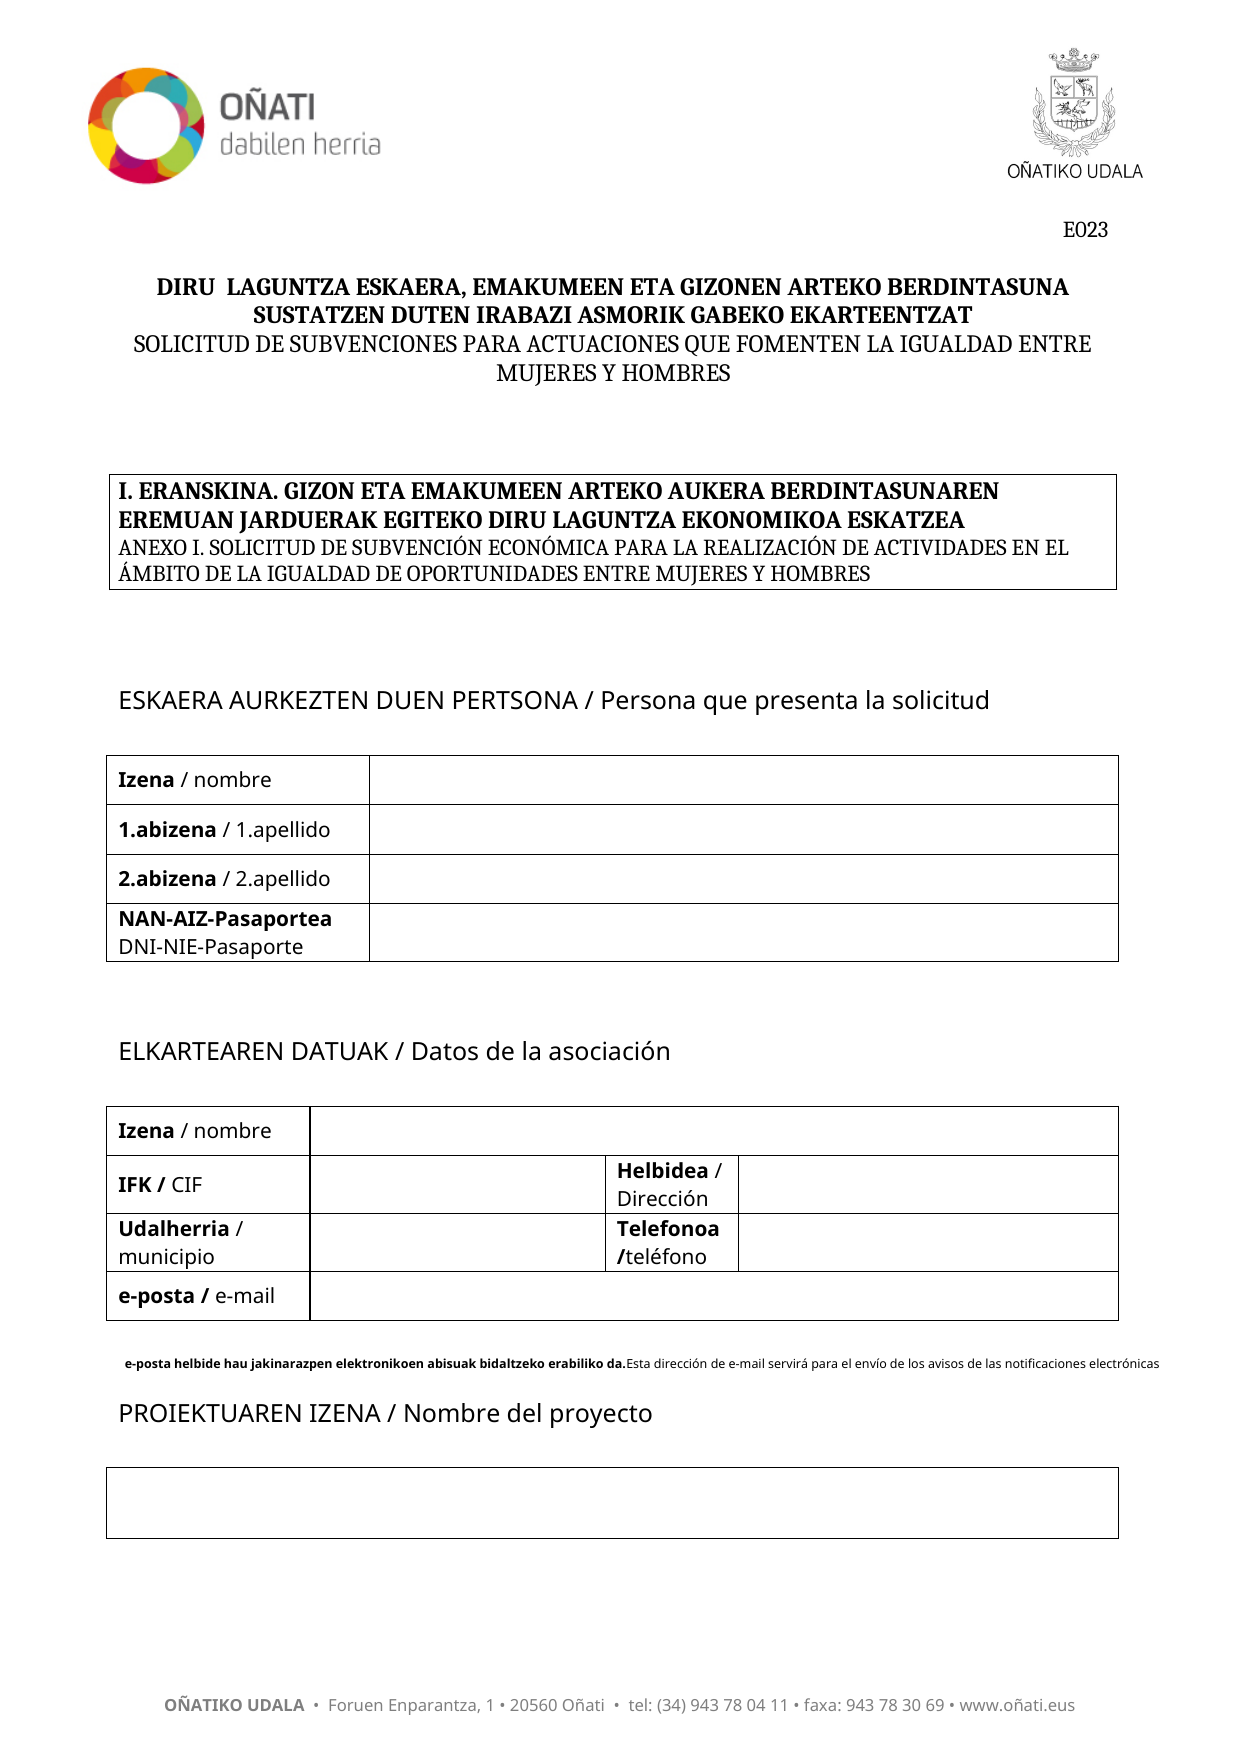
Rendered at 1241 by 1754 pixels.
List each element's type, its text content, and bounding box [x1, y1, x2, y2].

table_header [370, 756, 1118, 804]
table_cell [370, 805, 1118, 853]
table_header [107, 1468, 1118, 1537]
table_cell [739, 1156, 1118, 1213]
table_cell Telefonoa /teléfono [606, 1214, 738, 1271]
table_cell NAN-AIZ-Pasaportea DNI-NIE-Pasaporte [107, 904, 369, 961]
table_cell [739, 1214, 1118, 1271]
list DIRU LAGUNTZA ESKAERA, EMAKUMEEN ETA GIZONEN ARTEKO BERDINTASUNA SUSTATZEN DUTEN IRABAZI ASMORIK GABEKO EKARTEENTZAT [118, 272, 1108, 330]
list I. ERANSKINA. GIZON ETA EMAKUMEEN ARTEKO AUKERA BERDINTASUNAREN EREMUAN JARDUERAK EGITEKO DIRU LAGUNTZA EKONOMIKOA ESKATZEA [110, 475, 1116, 531]
table_cell 1.abizena / 1.apellido [107, 805, 369, 853]
text PROIEKTUAREN IZENA / Nombre del proyecto [118, 1395, 1108, 1429]
picture [987, 41, 1164, 180]
table_header [311, 1107, 1118, 1155]
table_cell e-posta / e-mail [107, 1272, 309, 1320]
list SOLICITUD DE SUBVENCIONES PARA ACTUACIONES QUE FOMENTEN LA IGUALDAD ENTRE MUJERES Y HOMBRES [118, 330, 1108, 387]
list ANEXO I. SOLICITUD DE SUBVENCIÓN ECONÓMICA PARA LA REALIZACIÓN DE ACTIVIDADES EN EL ÁMBITO DE LA IGUALDAD DE OPORTUNIDADES ENTRE MUJERES Y HOMBRES [110, 531, 1116, 589]
table_cell Helbidea / Dirección [606, 1156, 738, 1213]
table_cell 2.abizena / 2.apellido [107, 855, 369, 903]
table_cell [311, 1272, 1118, 1320]
table_header Izena / nombre [107, 1107, 309, 1155]
table_cell [311, 1214, 605, 1271]
picture [81, 63, 382, 193]
table_cell [370, 855, 1118, 903]
table_header e-posta helbide hau jakinarazpen elektronikoen abisuak bidaltzeko erabiliko da.Esta dirección de e-mail servirá para el envío de los avisos de las notificaciones electrónicas [107, 1355, 1239, 1395]
table_cell [311, 1156, 605, 1213]
table_cell IFK / CIF [107, 1156, 309, 1213]
table_cell [370, 904, 1118, 961]
list E023 [118, 217, 1108, 244]
table_cell Udalherria / municipio [107, 1214, 309, 1271]
text ELKARTEAREN DATUAK / Datos de la asociación [118, 1034, 1108, 1068]
table_header Izena / nombre [107, 756, 369, 804]
text ESKAERA AURKEZTEN DUEN PERTSONA / Persona que presenta la solicitud [118, 683, 1108, 717]
